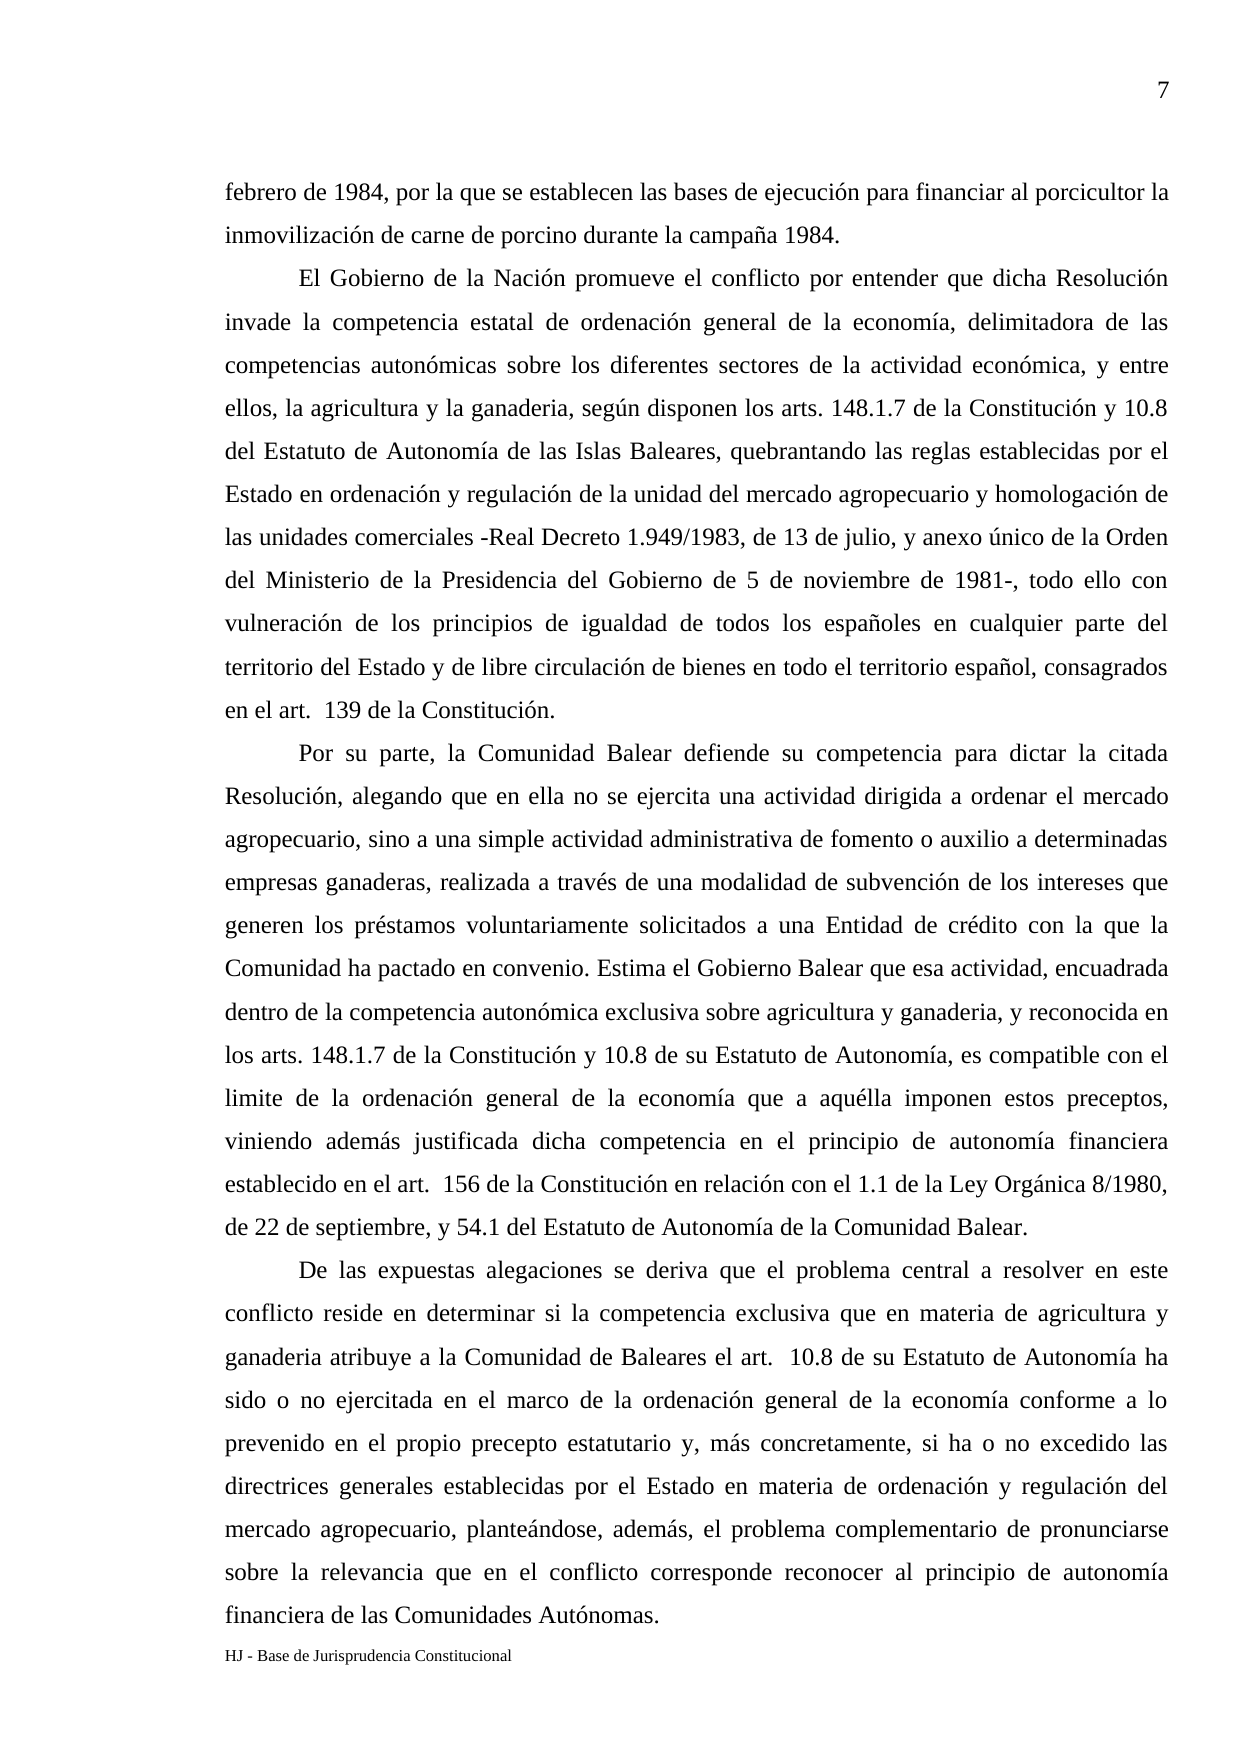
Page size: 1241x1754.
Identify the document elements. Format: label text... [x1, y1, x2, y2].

text El Gobierno de la Nación promueve el conflicto por entender que dicha Resolución invade la competencia estatal de ordenación general de la economía, delimitadora de las competencias autonómicas sobre los diferentes sectores de la actividad económica, y entre ellos, la agricultura y la ganaderia, según disponen los arts. 148.1.7 de la Constitución y 10.8 del Estatuto de Autonomía de las Islas Baleares, quebrantando las reglas establecidas por el Estado en ordenación y regulación de la unidad del mercado agropecuario y homologación de las unidades comerciales -Real Decreto 1.949/1983, de 13 de julio, y anexo único de la Orden del Ministerio de la Presidencia del Gobierno de 5 de noviembre de 1981-, todo ello con vulneración de los principios de igualdad de todos los españoles en cualquier parte del territorio del Estado y de libre circulación de bienes en todo el territorio español, consagrados en el art. 139 de la Constitución. [224, 263, 1169, 723]
text Por su parte, la Comunidad Balear defiende su competencia para dictar la citada Resolución, alegando que en ella no se ejercita una actividad dirigida a ordenar el mercado agropecuario, sino a una simple actividad administrativa de fomento o auxilio a determinadas empresas ganaderas, realizada a través de una modalidad de subvención de los intereses que generen los préstamos voluntariamente solicitados a una Entidad de crédito con la que la Comunidad ha pactado en convenio. Estima el Gobierno Balear que esa actividad, encuadrada dentro de la competencia autonómica exclusiva sobre agricultura y ganaderia, y reconocida en los arts. 148.1.7 de la Constitución y 10.8 de su Estatuto de Autonomía, es compatible con el limite de la ordenación general de la economía que a aquélla imponen estos preceptos, viniendo además justificada dicha competencia en el principio de autonomía financiera establecido en el art. 156 de la Constitución en relación con el 1.1 de la Ley Orgánica 8/1980, de 22 de septiembre, y 54.1 del Estatuto de Autonomía de la Comunidad Balear. [224, 738, 1169, 1241]
text De las expuestas alegaciones se deriva que el problema central a resolver en este conflicto reside en determinar si la competencia exclusiva que en materia de agricultura y ganaderia atribuye a la Comunidad de Baleares el art. 10.8 de su Estatuto de Autonomía ha sido o no ejercitada en el marco de la ordenación general de la economía conforme a lo prevenido en el propio precepto estatutario y, más concretamente, si ha o no excedido las directrices generales establecidas por el Estado en materia de ordenación y regulación del mercado agropecuario, planteándose, además, el problema complementario de pronunciarse sobre la relevancia que en el conflicto corresponde reconocer al principio de autonomía financiera de las Comunidades Autónomas. [224, 1255, 1169, 1629]
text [224, 177, 1169, 249]
